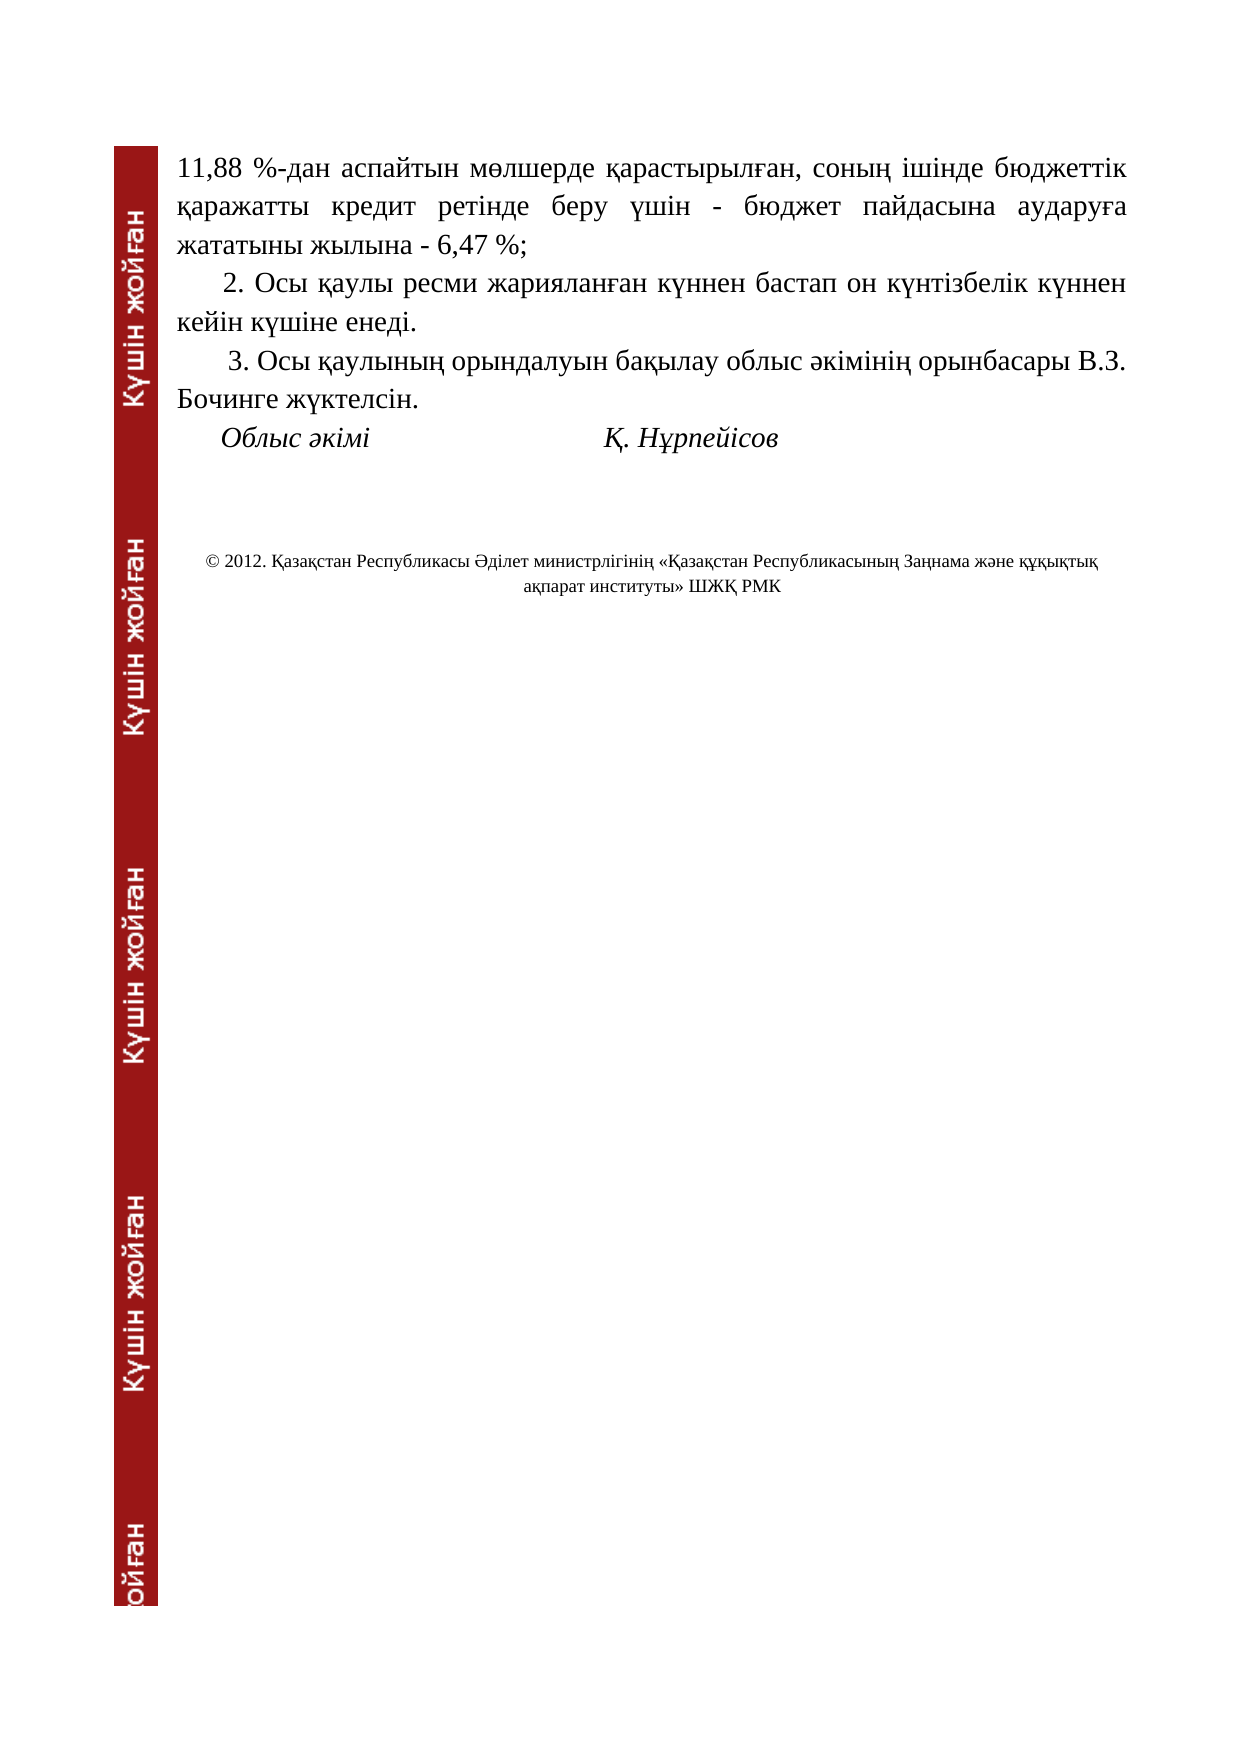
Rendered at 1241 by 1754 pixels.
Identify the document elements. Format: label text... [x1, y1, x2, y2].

picture [114, 596, 158, 1606]
text Облыс әкімі Қ. Нұрпейісов [112, 420, 1128, 453]
text 3. Осы қаулының орындалуын бақылау облыс әкімінің орынбасары В.З. Бочинге жүктелсін. [112, 343, 1128, 415]
picture [114, 146, 158, 150]
picture [114, 338, 158, 343]
picture [114, 261, 158, 266]
text © 2012. Қазақстан Республикасы Әділет министрлігінің «Қазақстан Республикасының Заңнама және құқықтық ақпарат институты» ШЖҚ РМК [112, 550, 1128, 596]
picture [114, 453, 158, 550]
picture [114, 415, 158, 420]
text 2. Осы қаулы ресми жарияланған күннен бастап он күнтізбелік күннен кейін күшіне енеді. [112, 266, 1128, 338]
